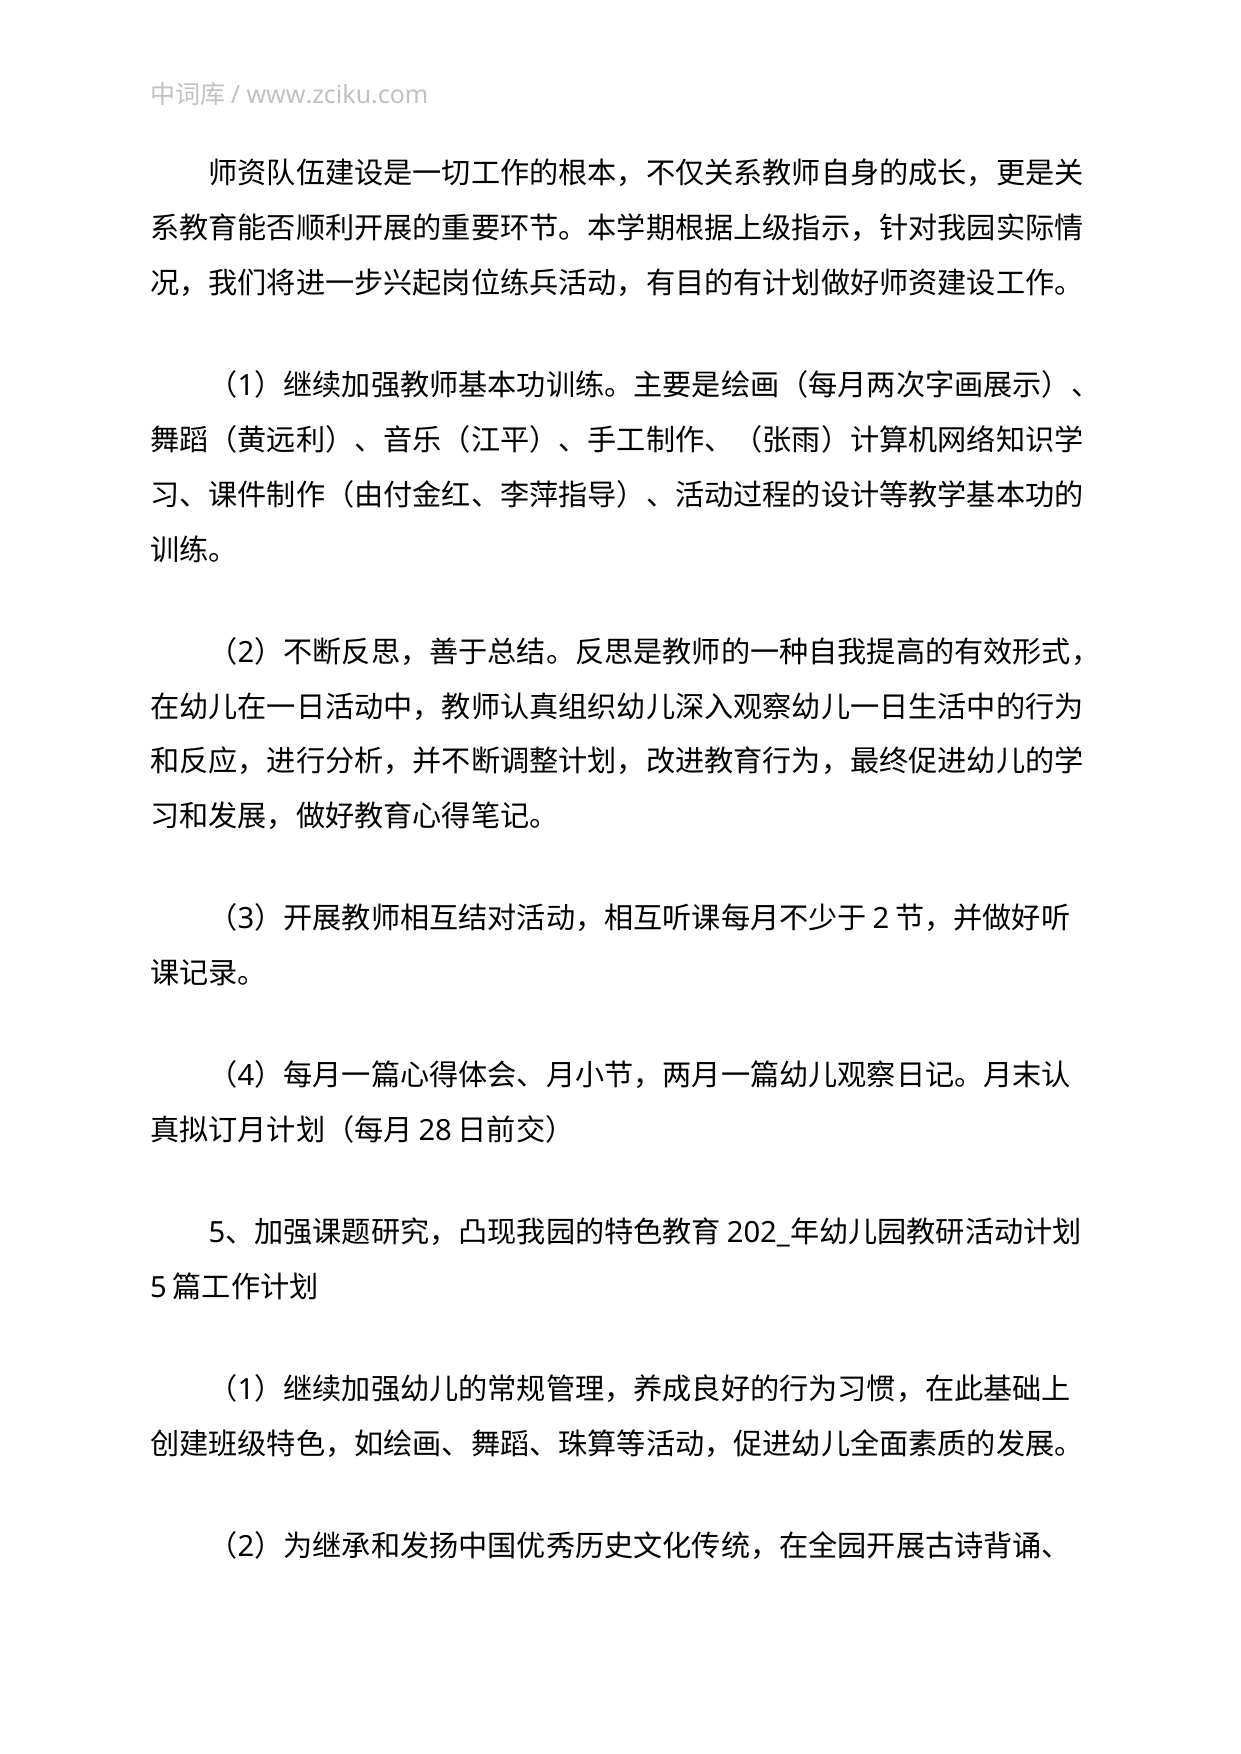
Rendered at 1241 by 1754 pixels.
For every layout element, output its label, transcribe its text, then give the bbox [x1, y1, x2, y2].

text （2）不断反思，善于总结。反思是教师的一种自我提高的有效形式，在幼儿在一日活动中，教师认真组织幼儿深入观察幼儿一日生活中的行为和反应，进行分析，并不断调整计划，改进教育行为，最终促进幼儿的学习和发展，做好教育心得笔记。 [150, 628, 1090, 835]
text 5、加强课题研究，凸现我园的特色教育202_年幼儿园教研活动计划5篇工作计划 [150, 1208, 1090, 1306]
text （1）继续加强教师基本功训练。主要是绘画（每月两次字画展示）、舞蹈（黄远利）、音乐（江平）、手工制作、（张雨）计算机网络知识学习、课件制作（由付金红、李萍指导）、活动过程的设计等教学基本功的训练。 [150, 362, 1090, 569]
text 师资队伍建设是一切工作的根本，不仅关系教师自身的成长，更是关系教育能否顺利开展的重要环节。本学期根据上级指示，针对我园实际情况，我们将进一步兴起岗位练兵活动，有目的有计划做好师资建设工作。 [150, 150, 1090, 302]
text （3）开展教师相互结对活动，相互听课每月不少于2节，并做好听课记录。 [150, 895, 1090, 992]
text （4）每月一篇心得体会、月小节，两月一篇幼儿观察日记。月末认真拟订月计划（每月28日前交） [150, 1051, 1090, 1149]
text （1）继续加强幼儿的常规管理，养成良好的行为习惯，在此基础上创建班级特色，如绘画、舞蹈、珠算等活动，促进幼儿全面素质的发展。 [150, 1365, 1090, 1463]
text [150, 1522, 1090, 1564]
